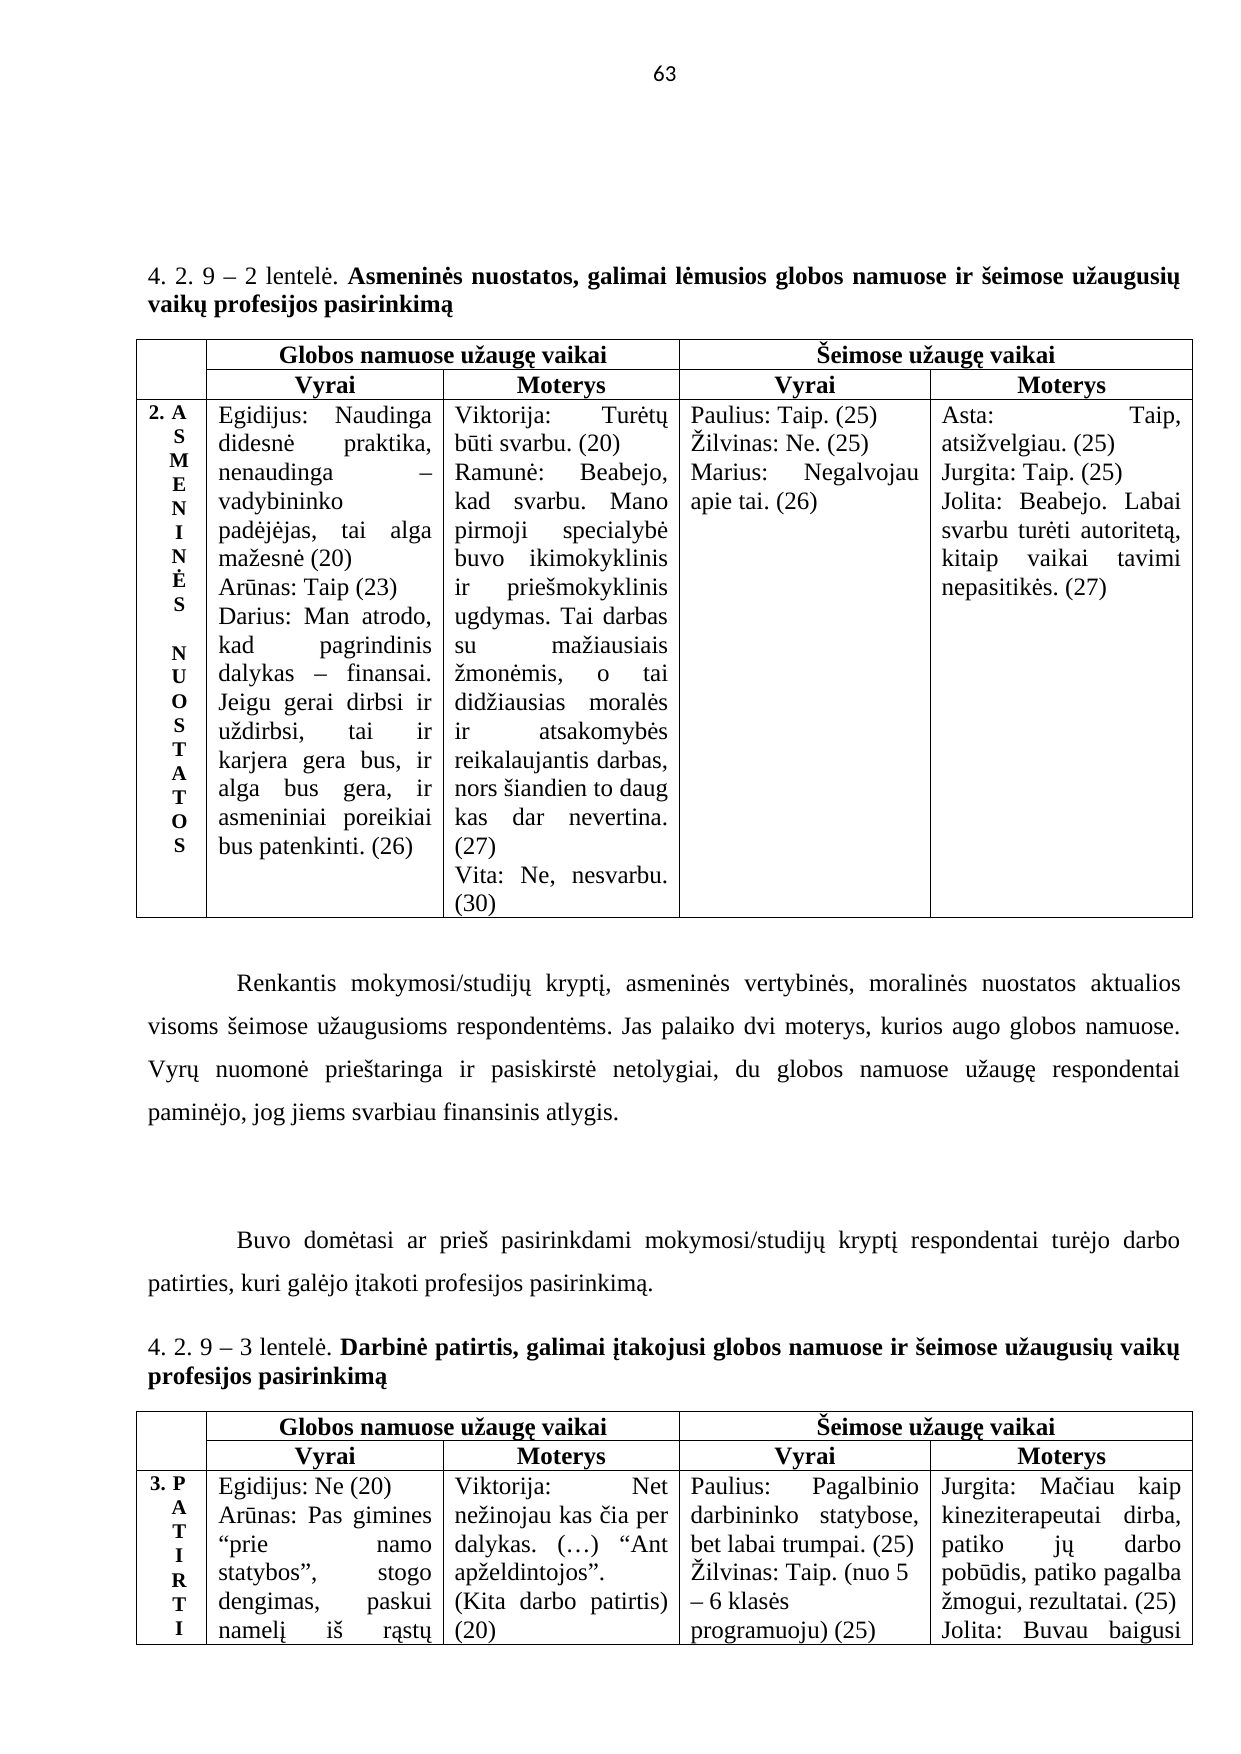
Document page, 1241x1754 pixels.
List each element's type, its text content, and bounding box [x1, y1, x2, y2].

text 4. 2. 9 – 2 lentelė. Asmeninės nuostatos, galimai lėmusios globos namuose ir šeimose užaugusių vaikų profesijos pasirinkimą [148, 261, 1181, 318]
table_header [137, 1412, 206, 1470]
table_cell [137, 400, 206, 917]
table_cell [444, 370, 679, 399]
text Renkantis mokymosi/studijų kryptį, asmeninės vertybinės, moralinės nuostatos aktualios visoms šeimose užaugusioms respondentėms. Jas palaiko dvi moterys, kurios augo globos namuose. Vyrų nuomonė prieštaringa ir pasiskirstė netolygiai, du globos namuose užaugę respondentai paminėjo, jog jiems svarbiau finansinis atlygis. [148, 968, 1181, 1126]
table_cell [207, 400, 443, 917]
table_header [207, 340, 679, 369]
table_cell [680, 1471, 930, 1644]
text Buvo domėtasi ar prieš pasirinkdami mokymosi/studijų kryptį respondentai turėjo darbo patirties, kuri galėjo įtakoti profesijos pasirinkimą. [148, 1225, 1181, 1297]
text 4. 2. 9 – 3 lentelė. Darbinė patirtis, galimai įtakojusi globos namuose ir šeimose užaugusių vaikų profesijos pasirinkimą [148, 1332, 1181, 1390]
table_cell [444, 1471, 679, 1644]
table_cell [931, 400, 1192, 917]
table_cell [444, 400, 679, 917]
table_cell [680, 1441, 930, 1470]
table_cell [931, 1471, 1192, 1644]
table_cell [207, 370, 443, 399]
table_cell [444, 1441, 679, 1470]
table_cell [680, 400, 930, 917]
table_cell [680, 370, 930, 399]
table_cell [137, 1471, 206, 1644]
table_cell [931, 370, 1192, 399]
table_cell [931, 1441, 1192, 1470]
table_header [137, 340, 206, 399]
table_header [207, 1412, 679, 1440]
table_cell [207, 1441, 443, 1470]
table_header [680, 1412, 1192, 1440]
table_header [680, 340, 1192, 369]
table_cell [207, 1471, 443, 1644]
